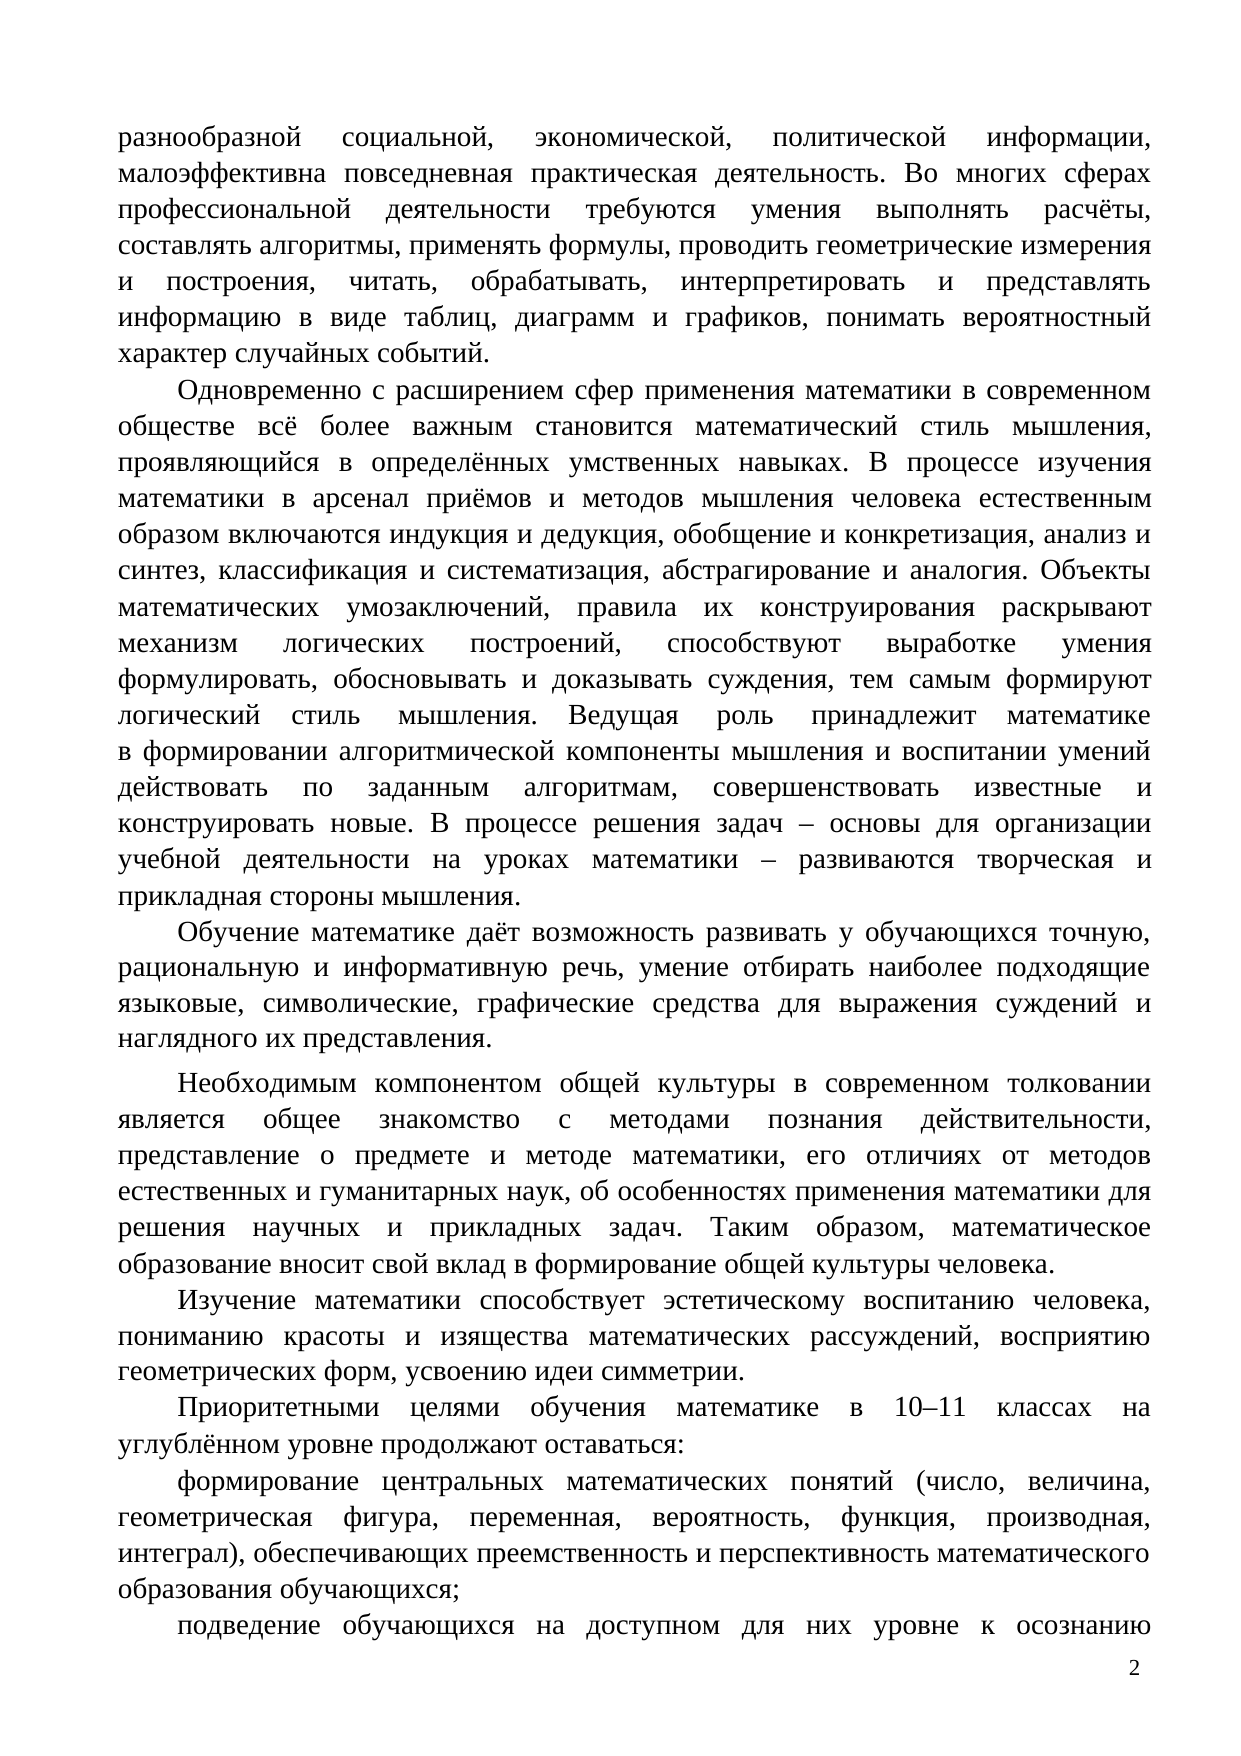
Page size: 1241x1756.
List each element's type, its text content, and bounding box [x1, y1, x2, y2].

text Обучение математике даёт возможность развивать у обучающихся точную, рациональную и информативную речь, умение отбирать наиболее подходящие языковые, символические, графические средства для выражения суждений и наглядного их представления. [118, 914, 1151, 1054]
text Изучение математики способствует эстетическому воспитанию человека, пониманию красоты и изящества математических рассуждений, восприятию геометрических форм, усвоению идеи симметрии. [118, 1282, 1151, 1387]
text Приоритетными целями обучения математике в 10–11 классах на углублённом уровне продолжают оставаться: [118, 1389, 1151, 1459]
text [118, 119, 1151, 369]
text формирование центральных математических понятий (число, величина, геометрическая фигура, переменная, вероятность, функция, производная, интеграл), обеспечивающих преемственность и перспективность математического образования обучающихся; [118, 1463, 1151, 1605]
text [118, 1607, 1151, 1641]
text Необходимым компонентом общей культуры в современном толковании является общее знакомство с методами познания действительности, представление о предмете и методе математики, его отличиях от методов естественных и гуманитарных наук, об особенностях применения математики для решения научных и прикладных задач. Таким образом, математическое образование вносит свой вклад в формирование общей культуры человека. [118, 1065, 1152, 1279]
text Одновременно с расширением сфер применения математики в современном обществе всё более важным становится математический стиль мышления, проявляющийся в определённых умственных навыках. В процессе изучения математики в арсенал приёмов и методов мышления человека естественным образом включаются индукция и дедукция, обобщение и конкретизация, анализ и синтез, классификация и систематизация, абстрагирование и аналогия. Объекты математических умозаключений, правила их конструирования раскрывают механизм логических построений, способствуют выработке умения формулировать, обосновывать и доказывать суждения, тем самым формируют логический стиль мышления. Ведущая роль принадлежит математике в формировании алгоритмической компоненты мышления и воспитании умений действовать по заданным алгоритмам, совершенствовать известные и конструировать новые. В процессе решения задач – основы для организации учебной деятельности на уроках математики – развиваются творческая и прикладная стороны мышления. [118, 372, 1152, 911]
